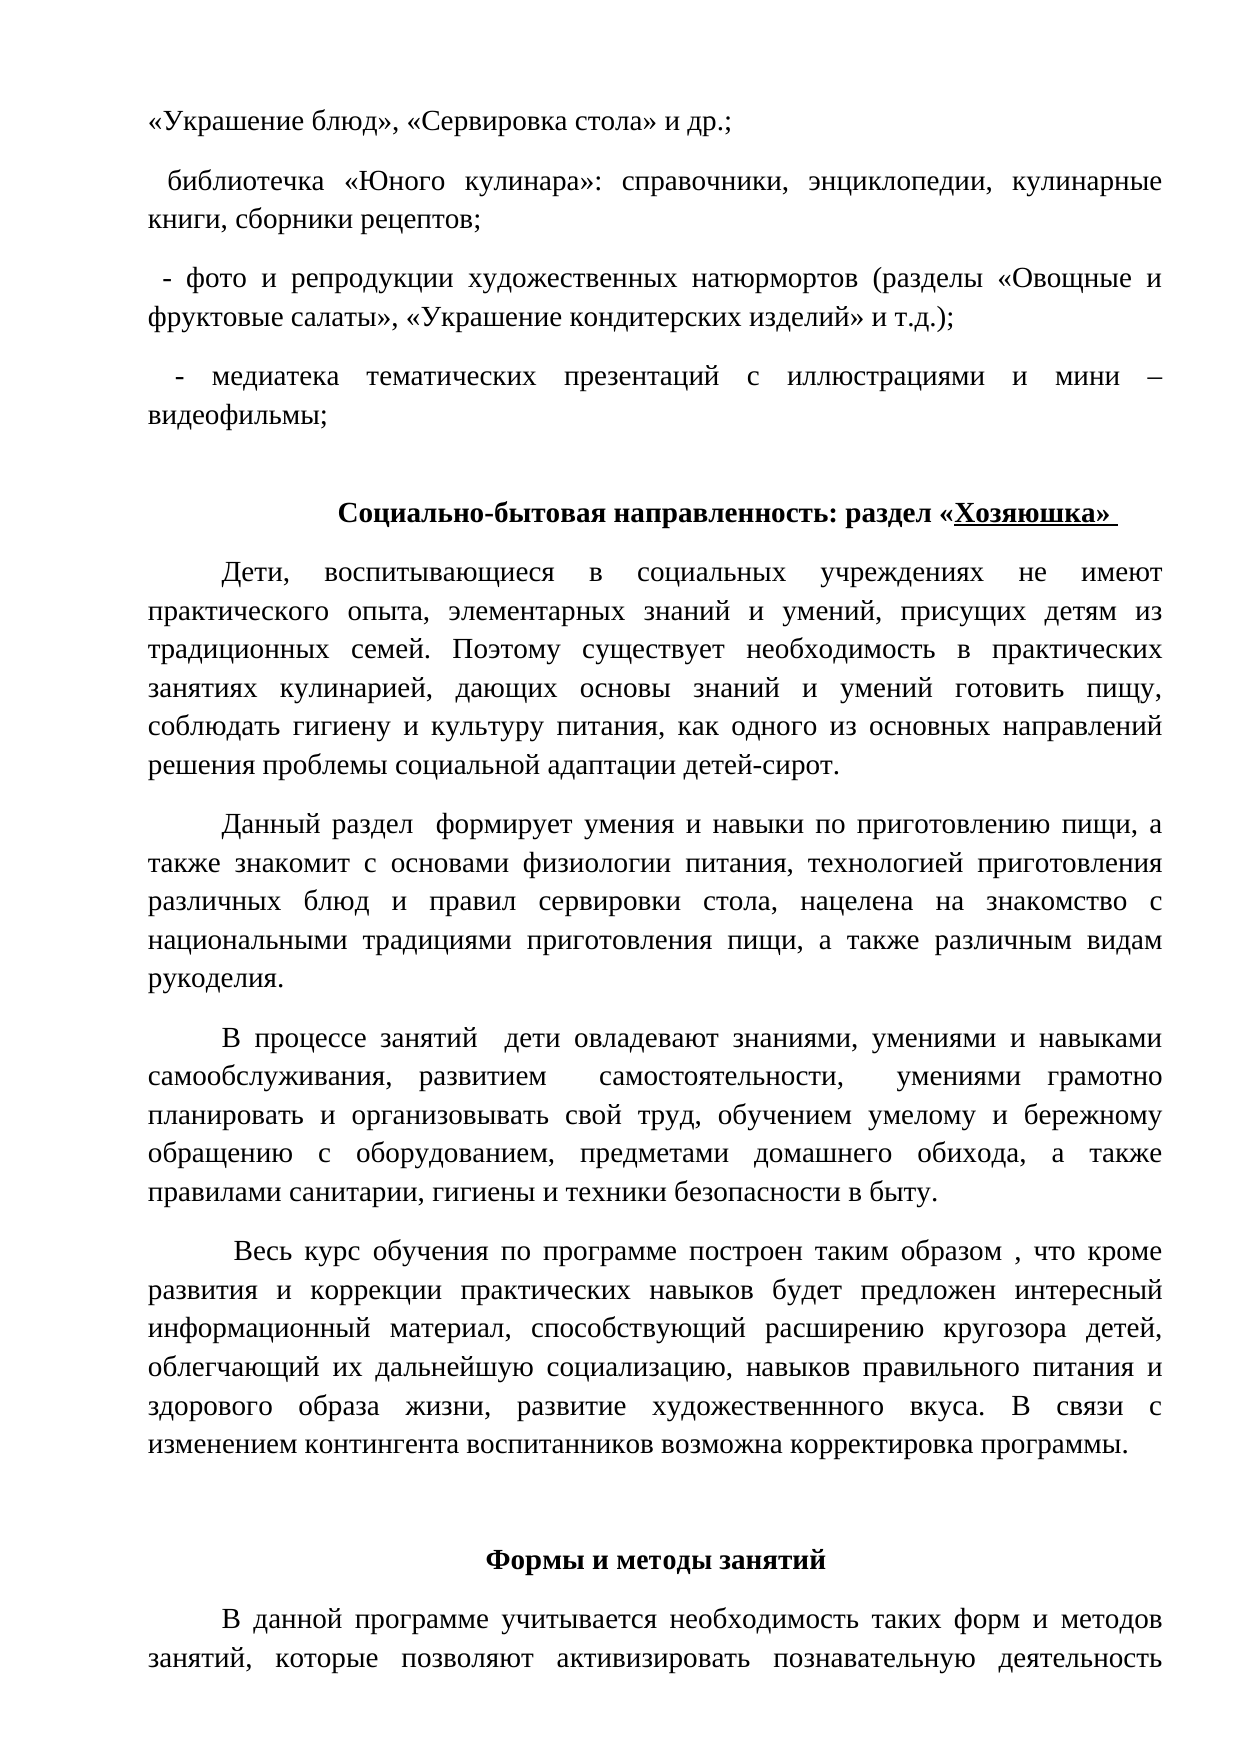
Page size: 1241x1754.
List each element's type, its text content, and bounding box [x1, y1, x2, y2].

text Данный раздел формирует умения и навыки по приготовлению пищи, а также знакомит с основами физиологии питания, технологией приготовления различных блюд и правил сервировки стола, нацелена на знакомство с национальными традициями приготовления пищи, а также различным видам рукоделия. [148, 806, 1163, 994]
text Весь курс обучения по программе построен таким образом , что кроме развития и коррекции практических навыков будет предложен интересный информационный материал, способствующий расширению кругозора детей, облегчающий их дальнейшую социализацию, навыков правильного питания и здорового образа жизни, развитие художественнного вкуса. В связи с изменением контингента воспитанников возможна корректировка программы. [148, 1233, 1163, 1460]
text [148, 1601, 1163, 1673]
text Дети, воспитывающиеся в социальных учреждениях не имеют практического опыта, элементарных знаний и умений, присущих детям из традиционных семей. Поэтому существует необходимость в практических занятиях кулинарией, дающих основы знаний и умений готовить пищу, соблюдать гигиену и культуру питания, как одного из основных направлений решения проблемы социальной адаптации детей-сирот. [148, 554, 1163, 781]
text Формы и методы занятий [148, 1542, 1163, 1575]
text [148, 103, 1163, 137]
text - медиатека тематических презентаций с иллюстрациями и мини – видеофильмы; [148, 358, 1163, 431]
text Социально-бытовая направленность: раздел «Хозяюшка» [148, 495, 1163, 528]
text В процессе занятий дети овладевают знаниями, умениями и навыками самообслуживания, развитием самостоятельности, умениями грамотно планировать и организовывать свой труд, обучением умелому и бережному обращению с оборудованием, предметами домашнего обихода, а также правилами санитарии, гигиены и техники безопасности в быту. [148, 1020, 1163, 1208]
text - фото и репродукции художественных натюрмортов (разделы «Овощные и фруктовые салаты», «Украшение кондитерских изделий» и т.д.); [148, 261, 1163, 333]
text библиотечка «Юного кулинара»: справочники, энциклопедии, кулинарные книги, сборники рецептов; [148, 163, 1163, 235]
